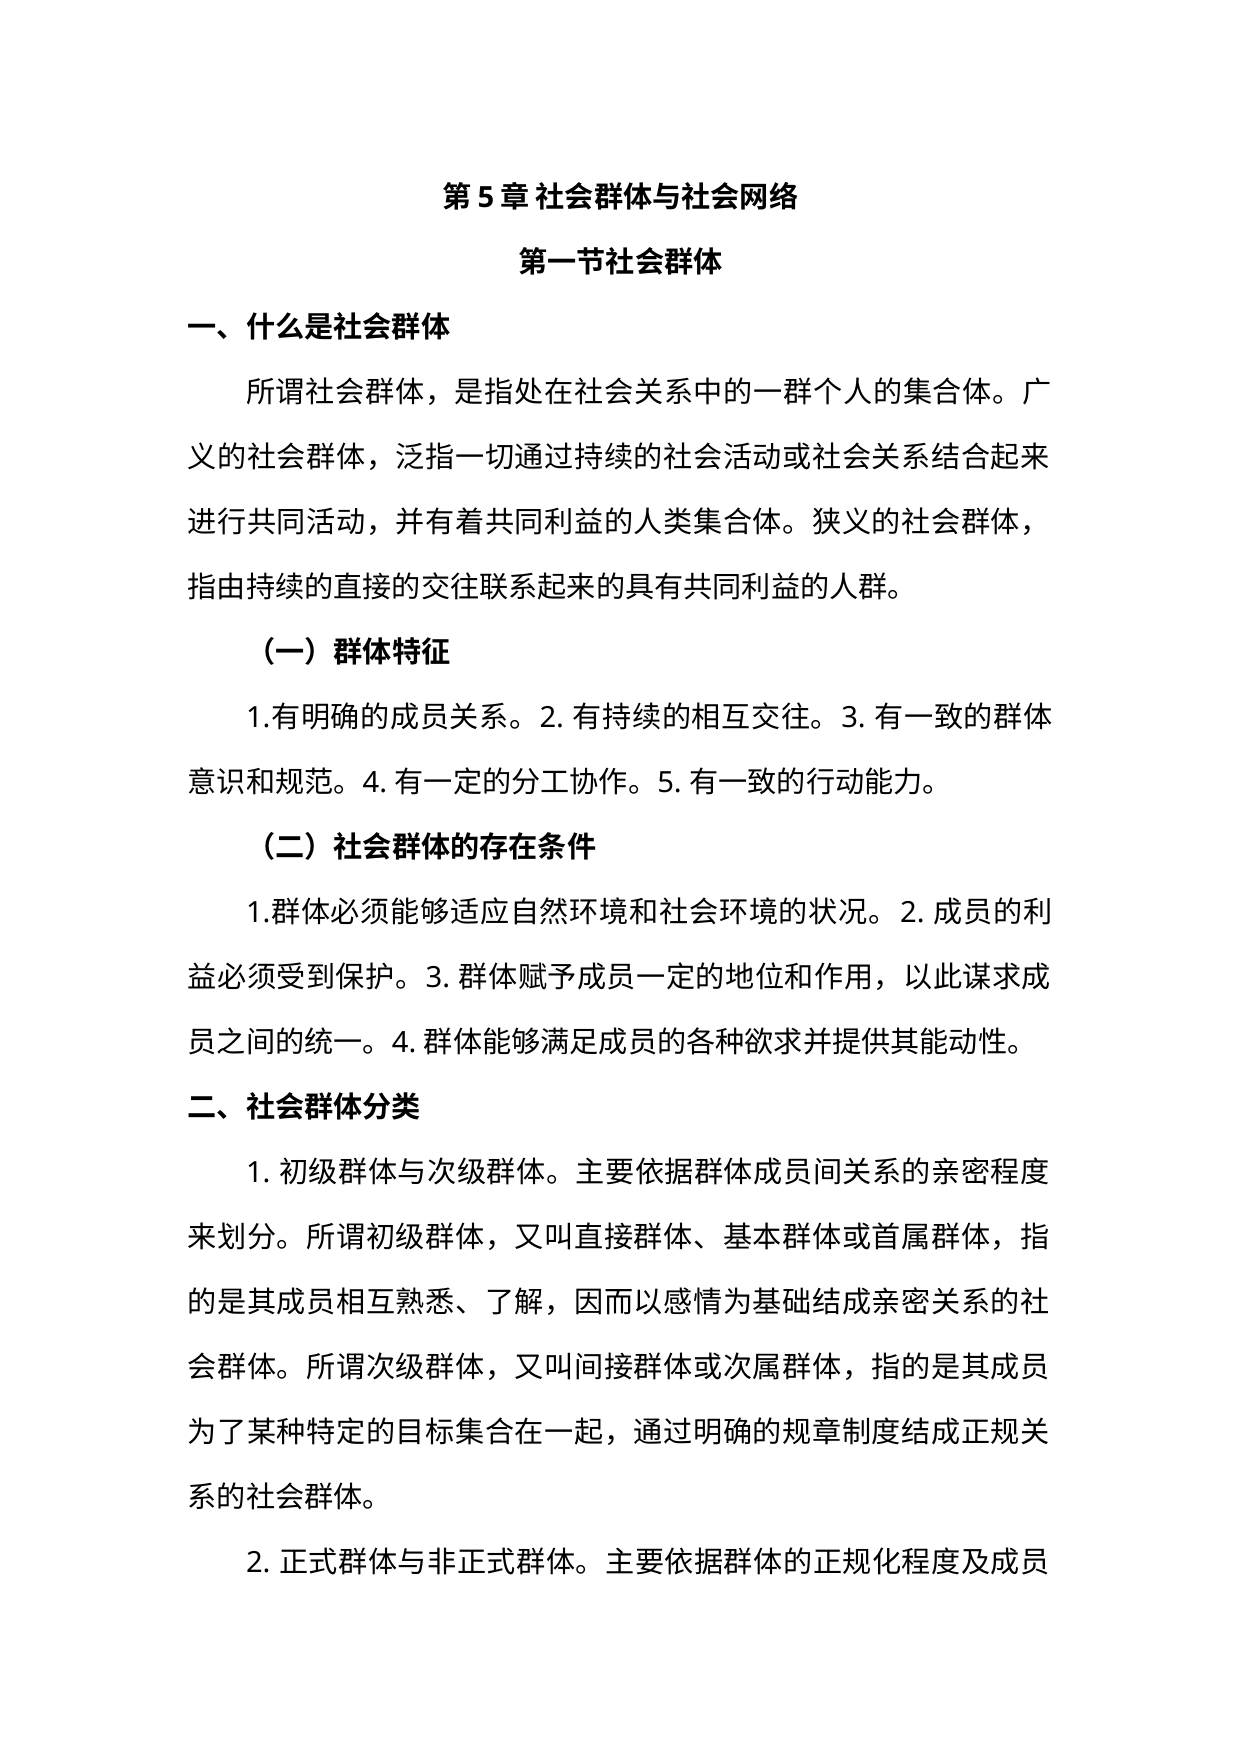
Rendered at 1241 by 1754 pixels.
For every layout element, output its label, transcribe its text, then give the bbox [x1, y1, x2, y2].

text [187, 1527, 1053, 1592]
text 1.群体必须能够适应自然环境和社会环境的状况。2. 成员的利益必须受到保护。3. 群体赋予成员一定的地位和作用，以此谋求成员之间的统一。4. 群体能够满足成员的各种欲求并提供其能动性。 [187, 877, 1053, 1072]
text 所谓社会群体，是指处在社会关系中的一群个人的集合体。广义的社会群体，泛指一切通过持续的社会活动或社会关系结合起来进行共同活动，并有着共同利益的人类集合体。狭义的社会群体，指由持续的直接的交往联系起来的具有共同利益的人群。 [187, 357, 1053, 617]
text 1.有明确的成员关系。2. 有持续的相互交往。3. 有一致的群体意识和规范。4. 有一定的分工协作。5. 有一致的行动能力。 [187, 682, 1053, 812]
text （二）社会群体的存在条件 [187, 812, 1053, 877]
text 一、什么是社会群体 [187, 292, 1053, 357]
text 1. 初级群体与次级群体。主要依据群体成员间关系的亲密程度来划分。所谓初级群体，又叫直接群体、基本群体或首属群体，指的是其成员相互熟悉、了解，因而以感情为基础结成亲密关系的社会群体。所谓次级群体，又叫间接群体或次属群体，指的是其成员为了某种特定的目标集合在一起，通过明确的规章制度结成正规关系的社会群体。 [187, 1137, 1053, 1527]
text 第5章 社会群体与社会网络 [187, 162, 1053, 227]
text （一）群体特征 [187, 617, 1053, 682]
text 二、社会群体分类 [187, 1072, 1053, 1137]
text 第一节社会群体 [187, 227, 1053, 292]
